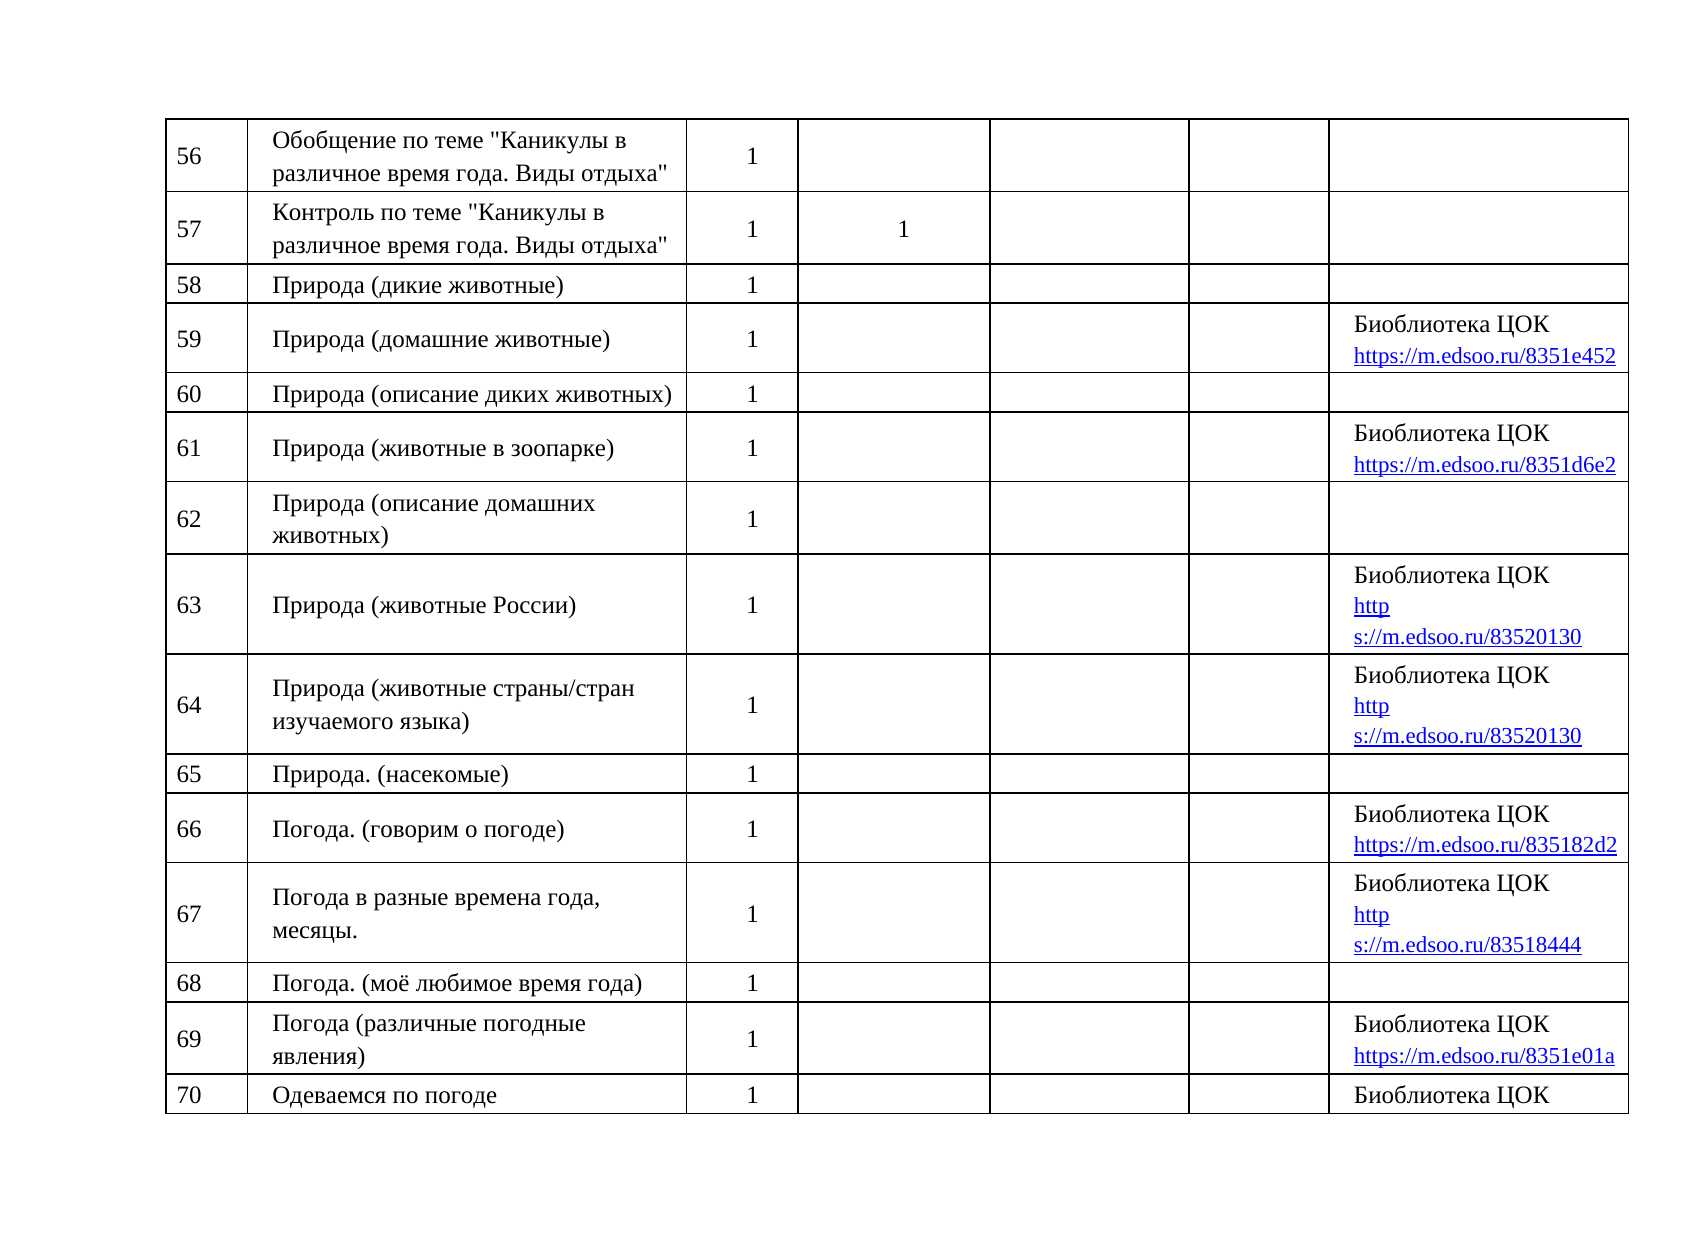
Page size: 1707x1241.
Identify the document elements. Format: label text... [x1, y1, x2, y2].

table_cell 1 [687, 413, 797, 481]
table_cell 1 [687, 863, 797, 962]
table_cell [991, 963, 1188, 1001]
table_cell [1330, 482, 1628, 553]
table_cell 1 [687, 555, 797, 653]
table_cell 1 [687, 755, 797, 792]
table_cell Биоблиотека ЦОК https://m.edsoo.ru/8351e452 [1330, 304, 1628, 372]
table_cell [1190, 304, 1328, 372]
table_cell [991, 555, 1188, 653]
table_cell [799, 794, 989, 862]
table_cell [1190, 482, 1328, 553]
table_cell [799, 482, 989, 553]
table_cell 1 [687, 655, 797, 753]
table_cell [1190, 120, 1328, 191]
table_cell Природа (дикие животные) [248, 265, 686, 302]
table_cell [1190, 863, 1328, 962]
table_cell [799, 373, 989, 411]
table_cell Биоблиотека ЦОК https://m.edsoo.ru/8351d6e2 [1330, 413, 1628, 481]
table_cell [1330, 192, 1628, 263]
table_cell [991, 413, 1188, 481]
table_cell Контроль по теме "Каникулы в различное время года. Виды отдыха" [248, 192, 686, 263]
table_cell [799, 304, 989, 372]
table_cell [1330, 265, 1628, 302]
table_cell [799, 555, 989, 653]
table_cell 1 [687, 963, 797, 1001]
table_cell Погода. (говорим о погоде) [248, 794, 686, 862]
table_cell Погода (различные погодные явления) [248, 1003, 686, 1073]
table_cell [991, 192, 1188, 263]
table_cell 70 [167, 1075, 247, 1113]
table_cell 61 [167, 413, 247, 481]
table_cell [799, 120, 989, 191]
table_cell 1 [687, 1003, 797, 1073]
table_cell Биоблиотека ЦОК https://m.edsoo.ru/83520130 [1330, 655, 1628, 753]
table_cell Природа. (насекомые) [248, 755, 686, 792]
table_cell 1 [799, 192, 989, 263]
table_cell [991, 304, 1188, 372]
table_cell [1190, 794, 1328, 862]
table_cell 62 [167, 482, 247, 553]
table_cell [991, 1075, 1188, 1113]
table_cell 65 [167, 755, 247, 792]
table_cell [1330, 963, 1628, 1001]
table_cell 1 [687, 304, 797, 372]
table_cell Природа (животные России) [248, 555, 686, 653]
table_cell [991, 863, 1188, 962]
table_cell [799, 755, 989, 792]
table_cell Биоблиотека ЦОК https://m.edsoo.ru/835182d2 [1330, 794, 1628, 862]
table_cell Биоблиотека ЦОК https://m.edsoo.ru/83518444 [1330, 863, 1628, 962]
table_cell 57 [167, 192, 247, 263]
table_cell [799, 863, 989, 962]
table_cell [991, 794, 1188, 862]
table_cell Природа (домашние животные) [248, 304, 686, 372]
table_cell [799, 1075, 989, 1113]
table_cell [799, 413, 989, 481]
table_cell 68 [167, 963, 247, 1001]
table_cell [1330, 755, 1628, 792]
table_cell 1 [687, 120, 797, 191]
table_cell 58 [167, 265, 247, 302]
table_cell Природа (описание диких животных) [248, 373, 686, 411]
table_cell [1330, 120, 1628, 191]
table_cell Природа (животные в зоопарке) [248, 413, 686, 481]
table_cell [991, 482, 1188, 553]
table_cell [1330, 1075, 1628, 1113]
table_cell 1 [687, 373, 797, 411]
table_cell [1190, 755, 1328, 792]
table_cell [1190, 555, 1328, 653]
table_cell [1190, 1003, 1328, 1073]
table_cell [799, 265, 989, 302]
table_cell [799, 963, 989, 1001]
table_cell 67 [167, 863, 247, 962]
table_cell 64 [167, 655, 247, 753]
table_cell [1190, 373, 1328, 411]
table_cell [1190, 413, 1328, 481]
table_cell [1330, 373, 1628, 411]
table_cell [799, 1003, 989, 1073]
table_cell 1 [687, 1075, 797, 1113]
table_cell 59 [167, 304, 247, 372]
table_cell 63 [167, 555, 247, 653]
table_cell [1190, 1075, 1328, 1113]
table_cell 1 [687, 265, 797, 302]
table_cell Одеваемся по погоде [248, 1075, 686, 1113]
table_cell [799, 655, 989, 753]
table_cell [1190, 265, 1328, 302]
table_cell [1190, 655, 1328, 753]
table_cell Природа (описание домашних животных) [248, 482, 686, 553]
table_cell [991, 265, 1188, 302]
table_cell 66 [167, 794, 247, 862]
table_cell 1 [687, 482, 797, 553]
table_cell Погода в разные времена года, месяцы. [248, 863, 686, 962]
table_cell Биоблиотека ЦОК https://m.edsoo.ru/8351e01a [1330, 1003, 1628, 1073]
table_cell 56 [167, 120, 247, 191]
table_cell 1 [687, 192, 797, 263]
table_cell 1 [687, 794, 797, 862]
table_cell Биоблиотека ЦОК https://m.edsoo.ru/83520130 [1330, 555, 1628, 653]
table_cell [991, 1003, 1188, 1073]
table_cell 60 [167, 373, 247, 411]
table_cell Обобщение по теме "Каникулы в различное время года. Виды отдыха" [248, 120, 686, 191]
table_cell [991, 655, 1188, 753]
table_cell [991, 755, 1188, 792]
table_cell [1190, 963, 1328, 1001]
table_cell [1190, 192, 1328, 263]
table_cell Природа (животные страны/стран изучаемого языка) [248, 655, 686, 753]
table_cell [991, 373, 1188, 411]
table_cell [991, 120, 1188, 191]
table_cell 69 [167, 1003, 247, 1073]
table_cell Погода. (моё любимое время года) [248, 963, 686, 1001]
